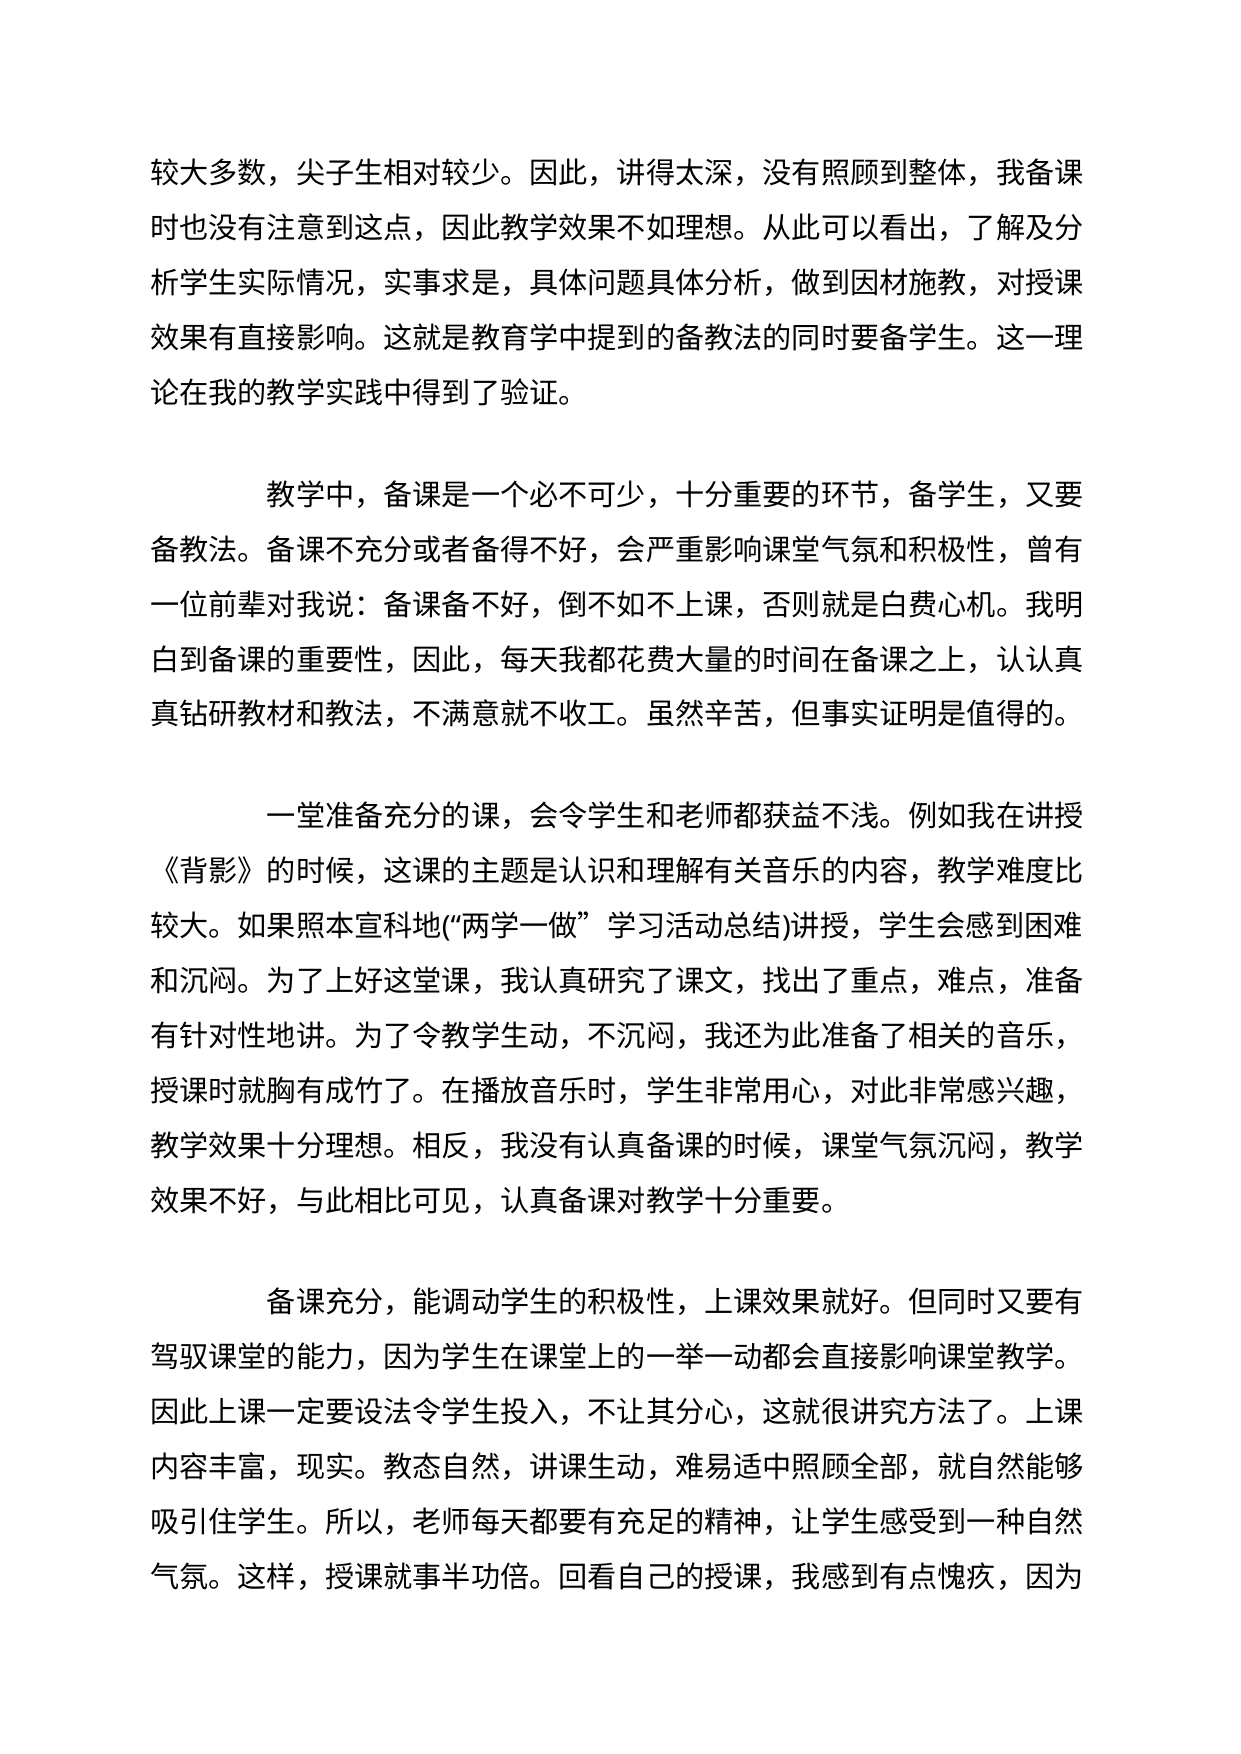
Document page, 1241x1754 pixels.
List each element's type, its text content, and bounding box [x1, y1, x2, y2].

text 教学中，备课是一个必不可少，十分重要的环节，备学生，又要备教法。备课不充分或者备得不好，会严重影响课堂气氛和积极性，曾有一位前辈对我说：备课备不好，倒不如不上课，否则就是白费心机。我明白到备课的重要性，因此，每天我都花费大量的时间在备课之上，认认真真钻研教材和教法，不满意就不收工。虽然辛苦，但事实证明是值得的。 [150, 471, 1090, 733]
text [150, 150, 1090, 412]
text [150, 1279, 1090, 1596]
text 一堂准备充分的课，会令学生和老师都获益不浅。例如我在讲授《背影》的时候，这课的主题是认识和理解有关音乐的内容，教学难度比较大。如果照本宣科地(“两学一做”学习活动总结)讲授，学生会感到困难和沉闷。为了上好这堂课，我认真研究了课文，找出了重点，难点，准备有针对性地讲。为了令教学生动，不沉闷，我还为此准备了相关的音乐，授课时就胸有成竹了。在播放音乐时，学生非常用心，对此非常感兴趣，教学效果十分理想。相反，我没有认真备课的时候，课堂气氛沉闷，教学效果不好，与此相比可见，认真备课对教学十分重要。 [150, 793, 1090, 1219]
